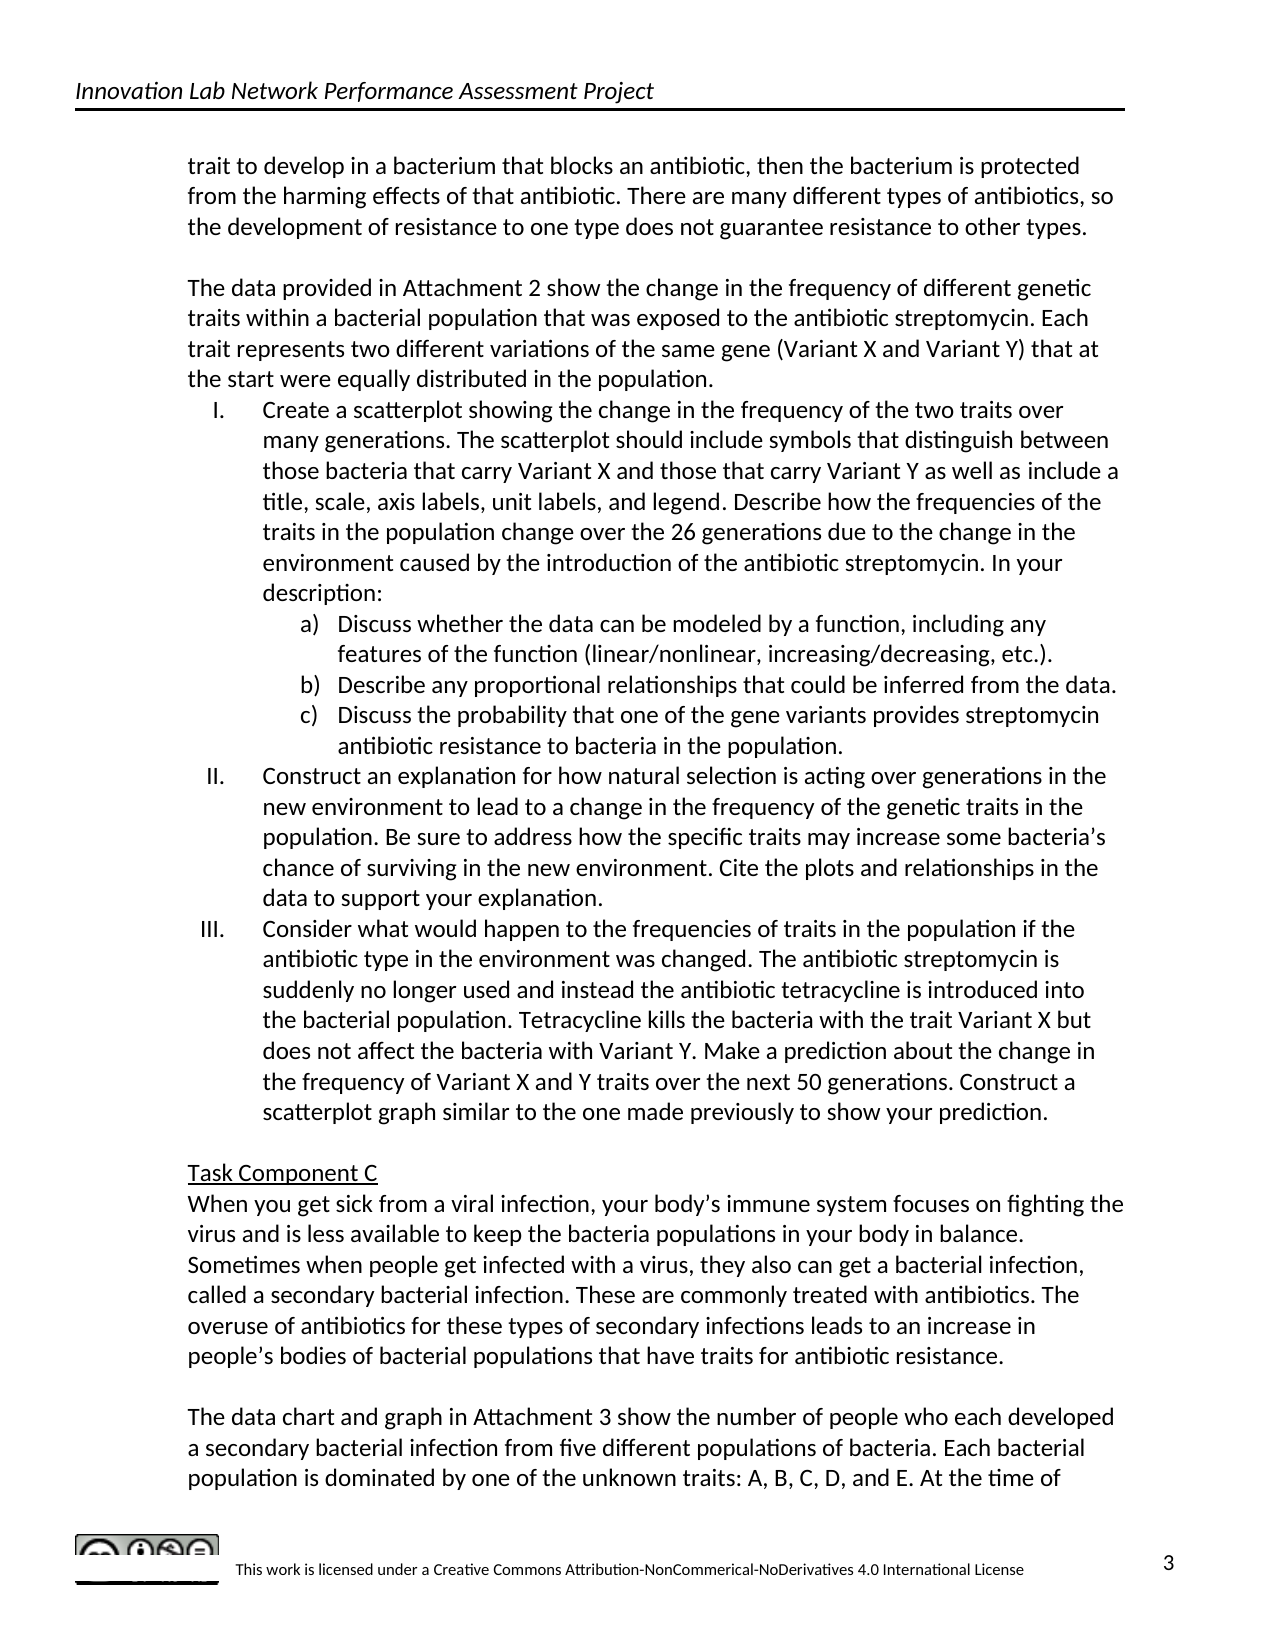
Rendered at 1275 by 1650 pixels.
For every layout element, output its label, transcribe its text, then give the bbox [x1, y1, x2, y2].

text When you get sick from a viral infection, your body’s immune system focuses on fighting the virus and is less available to keep the bacteria populations in your body in balance. Sometimes when people get infected with a virus, they also can get a bacterial infection, called a secondary bacterial infection. These are commonly treated with antibiotics. The overuse of antibiotics for these types of secondary infections leads to an increase in people’s bodies of bacterial populations that have traits for antibiotic resistance. [187, 1188, 1125, 1371]
text Task Component C [187, 1157, 1125, 1188]
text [187, 1401, 1125, 1493]
picture [75, 1534, 219, 1555]
list Create a scatterplot showing the change in the frequency of the two traits over many generations. The scatterplot should include symbols that distinguish between those bacteria that carry Variant X and those that carry Variant Y as well as include a title, scale, axis labels, unit labels, and legend. Describe how the frequencies of the traits in the population change over the 26 generations due to the change in the environment caused by the introduction of the antibiotic streptomycin. In your description: [225, 394, 1125, 608]
picture [75, 1581, 219, 1585]
list Consider what would happen to the frequencies of traits in the population if the antibiotic type in the environment was changed. The antibiotic streptomycin is suddenly no longer used and instead the antibiotic tetracycline is introduced into the bacterial population. Tetracycline kills the bacteria with the trait Variant X but does not affect the bacteria with Variant Y. Make a prediction about the change in the frequency of Variant X and Y traits over the next 50 generations. Construct a scatterplot graph similar to the one made previously to show your prediction. [225, 913, 1125, 1127]
list Construct an explanation for how natural selection is acting over generations in the new environment to lead to a change in the frequency of the genetic traits in the population. Be sure to address how the specific traits may increase some bacteria’s chance of surviving in the new environment. Cite the plots and relationships in the data to support your explanation. [225, 760, 1125, 913]
list Describe any proportional relationships that could be inferred from the data. [300, 669, 1125, 699]
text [187, 150, 1125, 394]
list Discuss the probability that one of the gene variants provides streptomycin antibiotic resistance to bacteria in the population. [300, 699, 1125, 760]
list Discuss whether the data can be modeled by a function, including any features of the function (linear/nonlinear, increasing/decreasing, etc.). [300, 608, 1125, 669]
